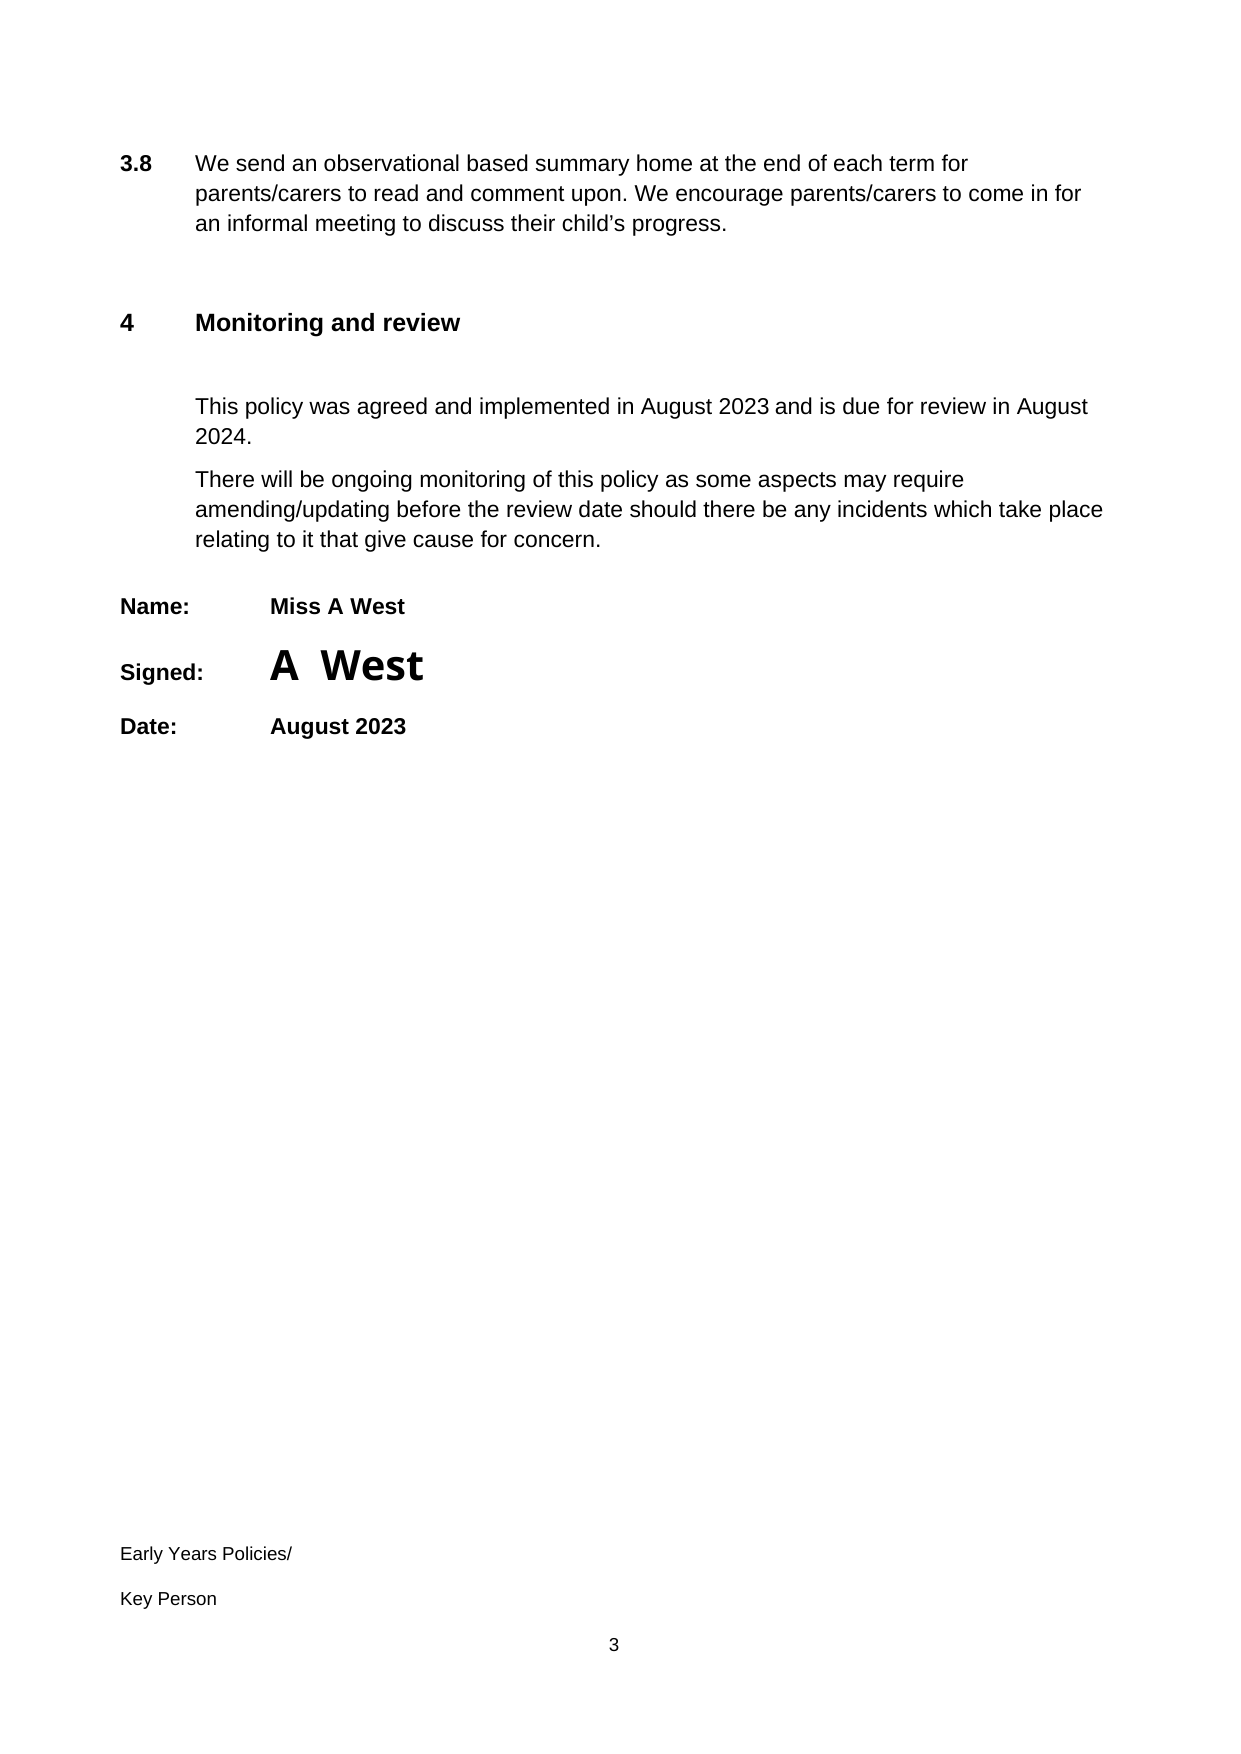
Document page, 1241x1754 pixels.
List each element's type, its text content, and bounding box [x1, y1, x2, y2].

text 4 Monitoring and review [120, 308, 1107, 337]
text 3.8 We send an observational based summary home at the end of each term for parents/carers to read and comment upon. We encourage parents/carers to come in for an informal meeting to discuss their child’s progress. [120, 150, 1107, 237]
text Name: Miss A West [120, 593, 1107, 619]
text Date: August 2023 [120, 713, 1107, 739]
text There will be ongoing monitoring of this policy as some aspects may require amending/updating before the review date should there be any incidents which take place relating to it that give cause for concern. [120, 466, 1107, 553]
text Signed: A West [120, 635, 1107, 692]
text This policy was agreed and implemented in August 2023 and is due for review in August 2024. [195, 393, 1107, 450]
